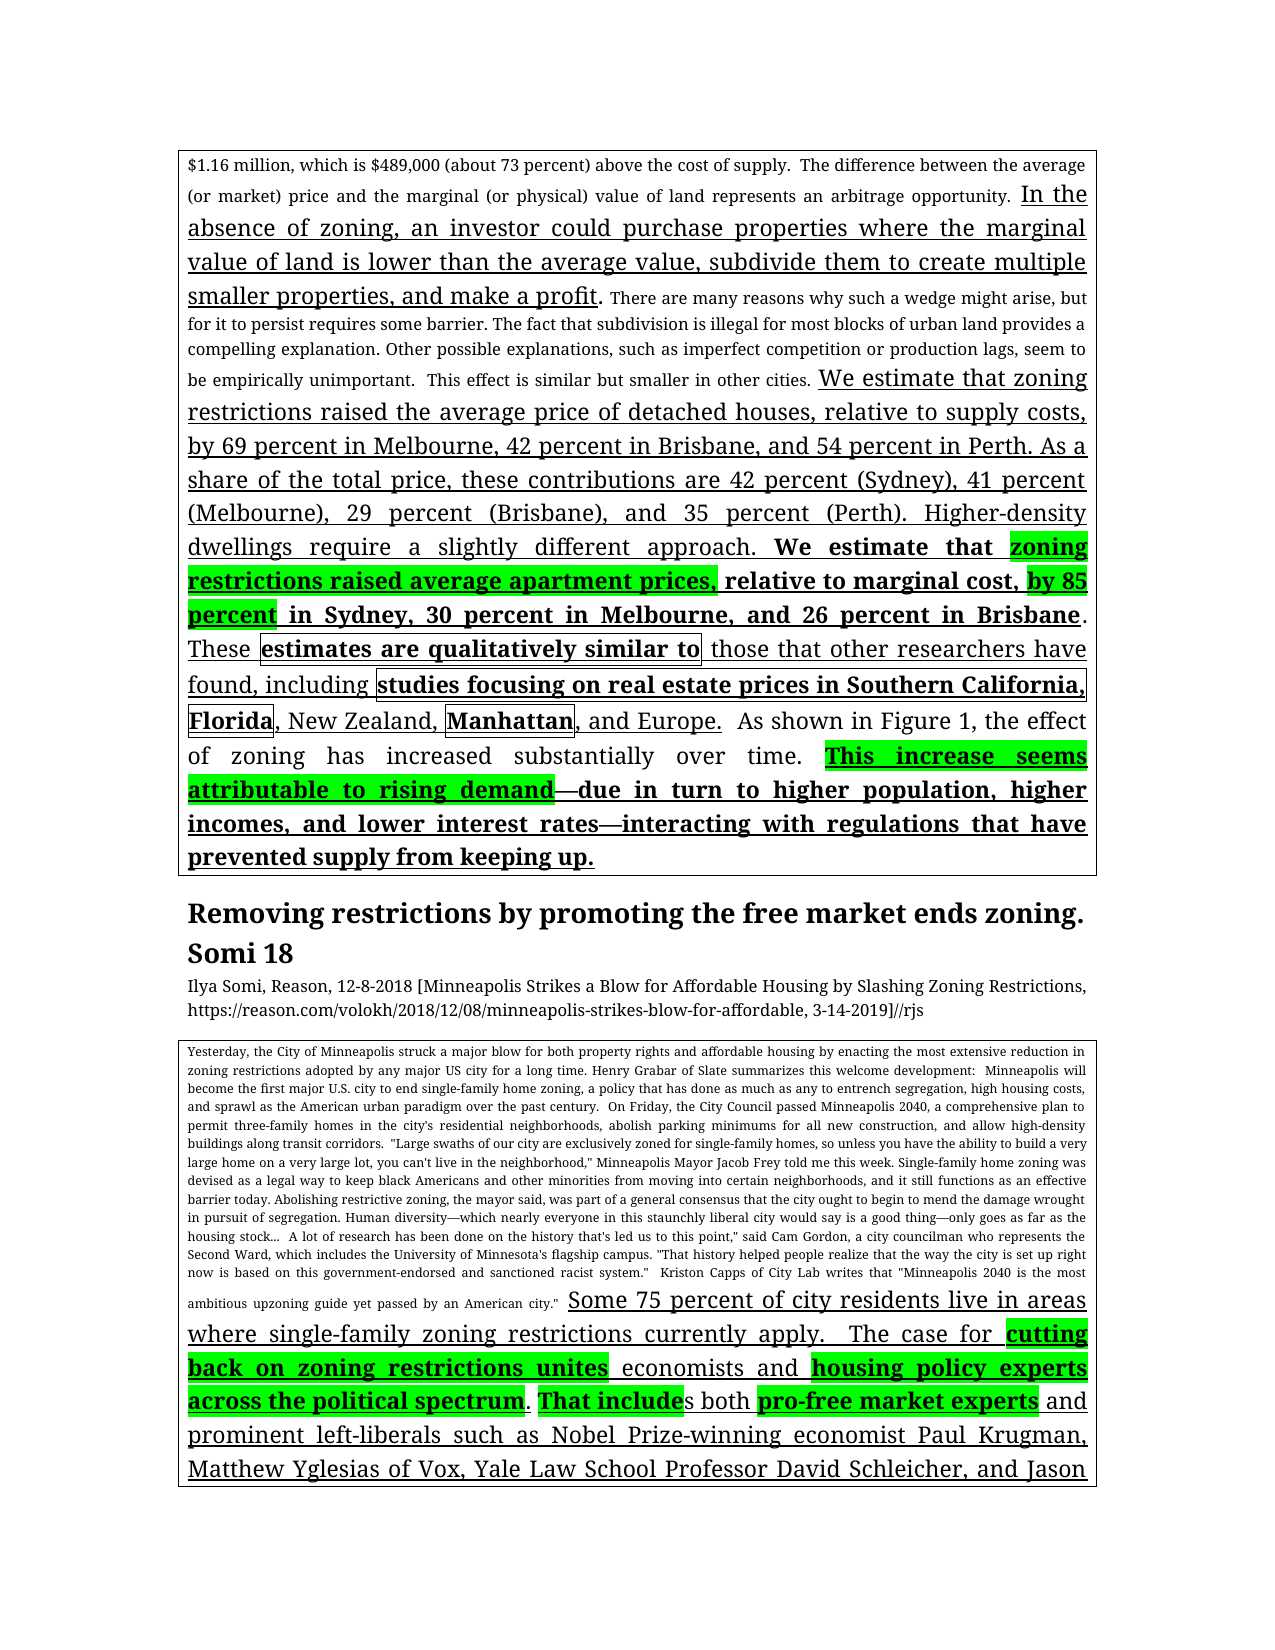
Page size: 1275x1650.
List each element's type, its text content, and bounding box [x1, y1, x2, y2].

text Ilya Somi, Reason, 12-8-2018 [Minneapolis Strikes a Blow for Affordable Housing by Slashing Zoning Restrictions, https://reason.com/volokh/2018/12/08/minneapolis-strikes-blow-for-affordable, 3-14-2019]//rjs [187, 974, 1087, 1022]
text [179, 1041, 1096, 1486]
subtitle Removing restrictions by promoting the free market ends zoning. Somi 18 [187, 895, 1087, 972]
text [179, 151, 1096, 875]
